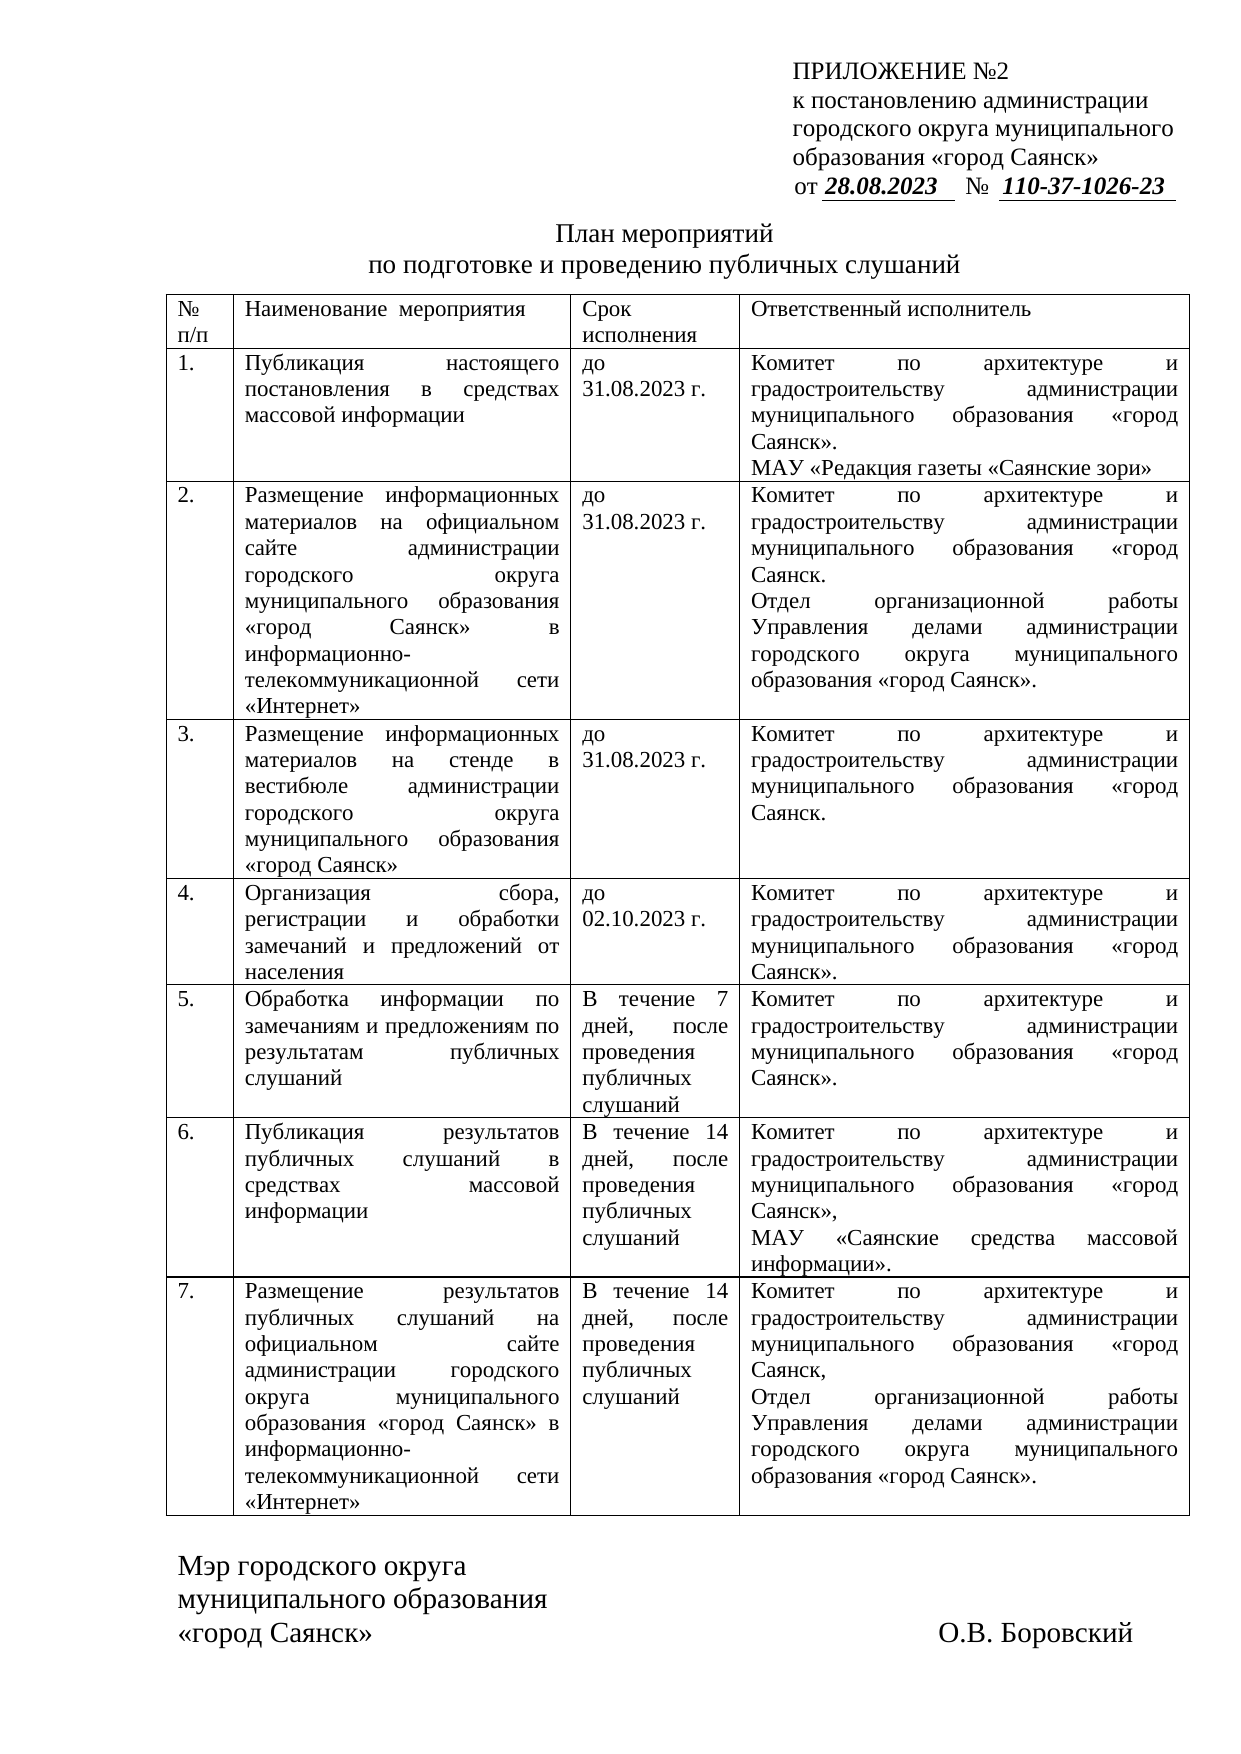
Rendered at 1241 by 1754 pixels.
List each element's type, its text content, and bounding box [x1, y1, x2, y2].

text План мероприятий [177, 217, 1152, 248]
table_cell Размещение информационных материалов на стенде в вестибюле администрации городского округа муниципального образования «город Саянск» [234, 720, 570, 878]
table_header Срок исполнения [571, 295, 739, 348]
table_cell Публикация результатов публичных слушаний в средствах массовой информации [234, 1118, 570, 1276]
table_cell Обработка информации по замечаниям и предложениям по результатам публичных слушаний [234, 985, 570, 1117]
table_cell Комитет по архитектуре и градостроительству администрации муниципального образования «город Саянск». [740, 879, 1189, 984]
table_cell Комитет по архитектуре и градостроительству администрации муниципального образования «город Саянск. [740, 720, 1189, 878]
table_cell Размещение информационных материалов на официальном сайте администрации городского округа муниципального образования «город Саянск» в информационно-телекоммуникационной сети «Интернет» [234, 482, 570, 719]
table_header Наименование мероприятия [234, 295, 570, 348]
table_cell В течение 14 дней, после проведения публичных слушаний [571, 1278, 739, 1514]
table_cell Размещение результатов публичных слушаний на официальном сайте администрации городского округа муниципального образования «город Саянск» в информационно-телекоммуникационной сети «Интернет» [234, 1278, 570, 1514]
table_cell до 02.10.2023 г. [571, 879, 739, 984]
table_cell В течение 14 дней, после проведения публичных слушаний [571, 1118, 739, 1276]
table_cell Организация сбора, регистрации и обработки замечаний и предложений от населения [234, 879, 570, 984]
table_header Ответственный исполнитель [740, 295, 1189, 348]
table_cell В течение 7 дней, после проведения публичных слушаний [571, 985, 739, 1117]
table_cell Комитет по архитектуре и градостроительству администрации муниципального образования «город Саянск, Отдел организационной работы Управления делами администрации городского округа муниципального образования «город Саянск». [740, 1278, 1189, 1514]
table_cell Комитет по архитектуре и градостроительству администрации муниципального образования «город Саянск». МАУ «Редакция газеты «Саянские зори» [740, 349, 1189, 481]
table_cell Публикация настоящего постановления в средствах массовой информации [234, 349, 570, 481]
table_cell 7. [167, 1278, 233, 1514]
table_cell до 31.08.2023 г. [571, 720, 739, 878]
table_cell Комитет по архитектуре и градостроительству администрации муниципального образования «город Саянск». [740, 985, 1189, 1117]
table_cell 6. [167, 1118, 233, 1276]
table_cell 4. [167, 879, 233, 984]
table_cell Комитет по архитектуре и градостроительству администрации муниципального образования «город Саянск», МАУ «Саянские средства массовой информации». [740, 1118, 1189, 1276]
table_cell до 31.08.2023 г. [571, 482, 739, 719]
table_cell до 31.08.2023 г. [571, 349, 739, 481]
table_cell Комитет по архитектуре и градостроительству администрации муниципального образования «город Саянск. Отдел организационной работы Управления делами администрации городского округа муниципального образования «город Саянск». [740, 482, 1189, 719]
table_cell 3. [167, 720, 233, 878]
text Мэр городского округа [177, 1548, 1152, 1582]
text муниципального образования [177, 1582, 1152, 1615]
text по подготовке и проведению публичных слушаний [177, 248, 1152, 279]
text «город Саянск» О.В. Боровский [177, 1615, 1152, 1649]
table_cell 1. [167, 349, 233, 481]
table_header № п/п [167, 295, 233, 348]
table_cell 2. [167, 482, 233, 719]
table_cell 5. [167, 985, 233, 1117]
